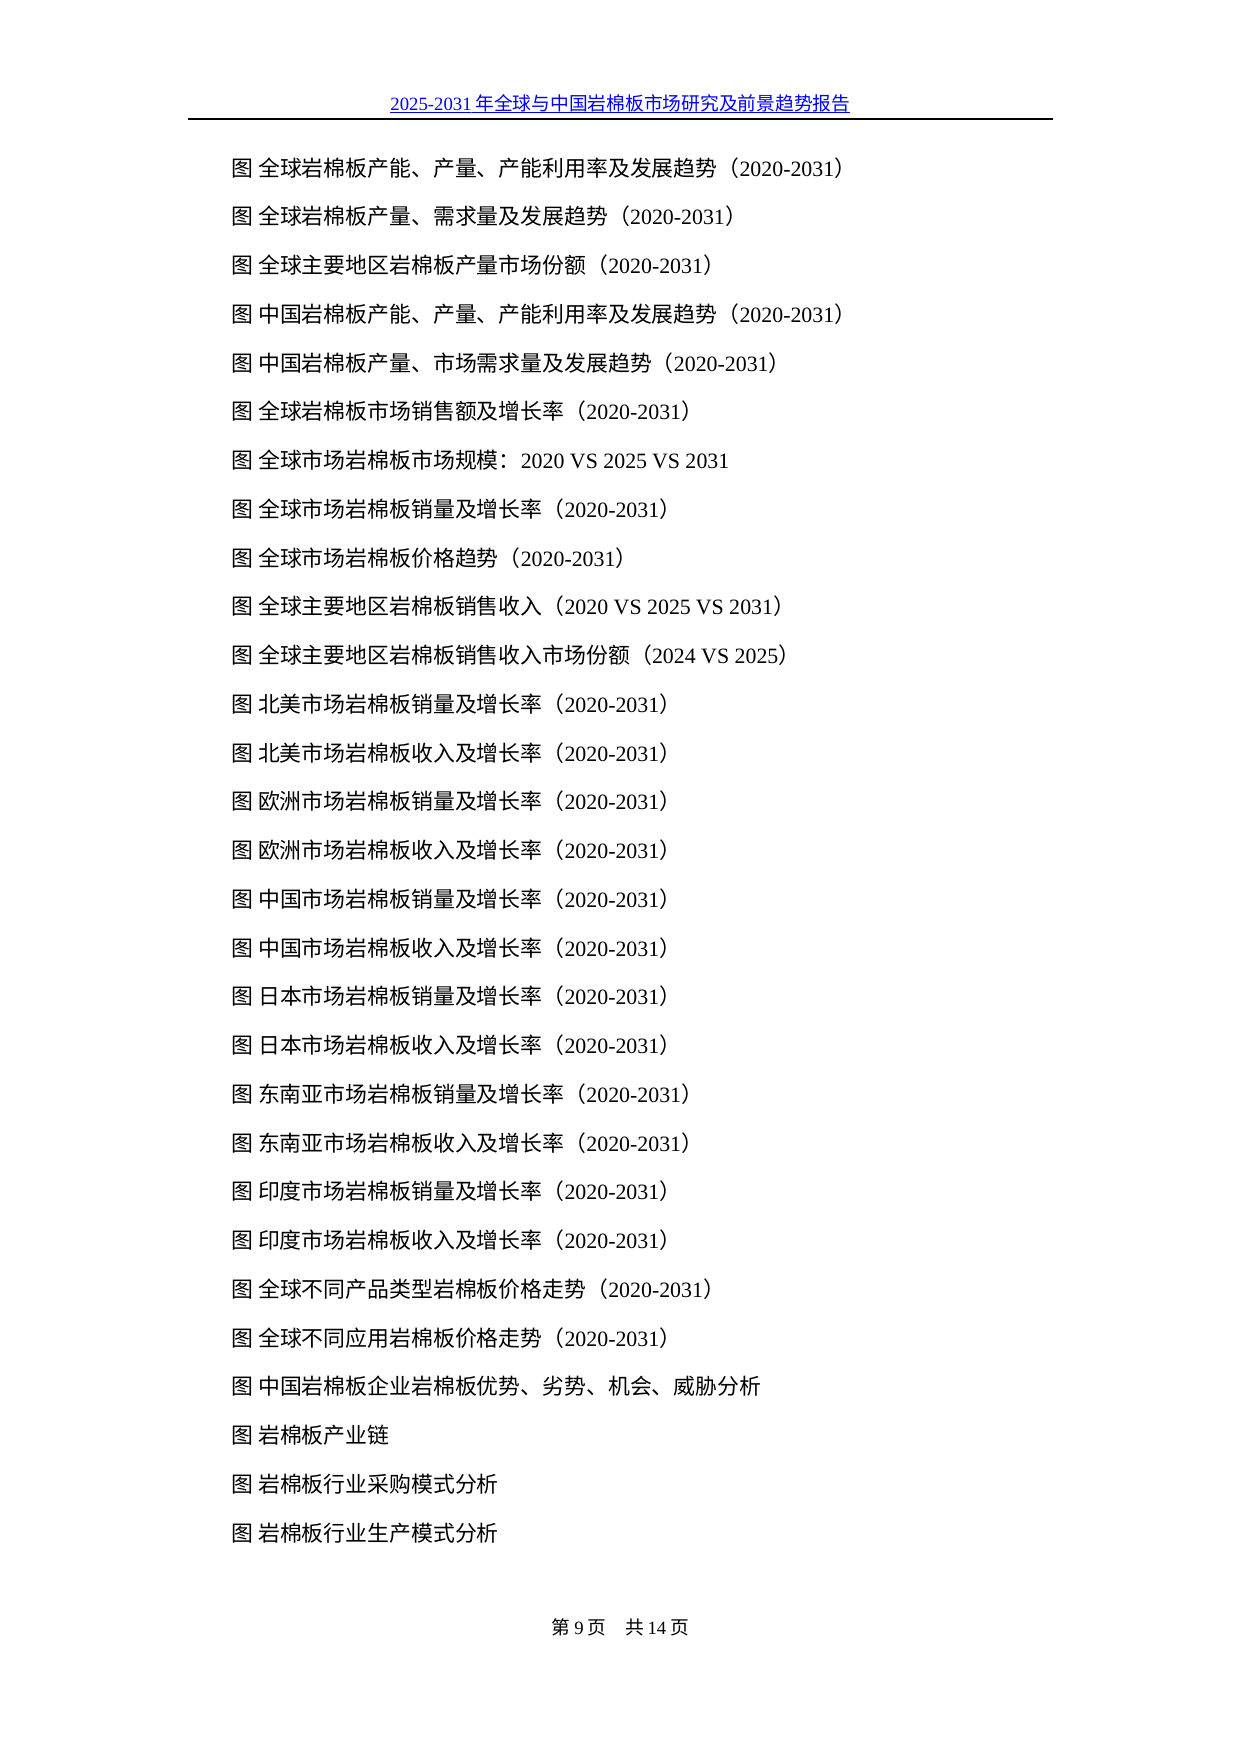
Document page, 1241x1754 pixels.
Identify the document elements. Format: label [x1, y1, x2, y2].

text [187, 150, 1053, 1548]
